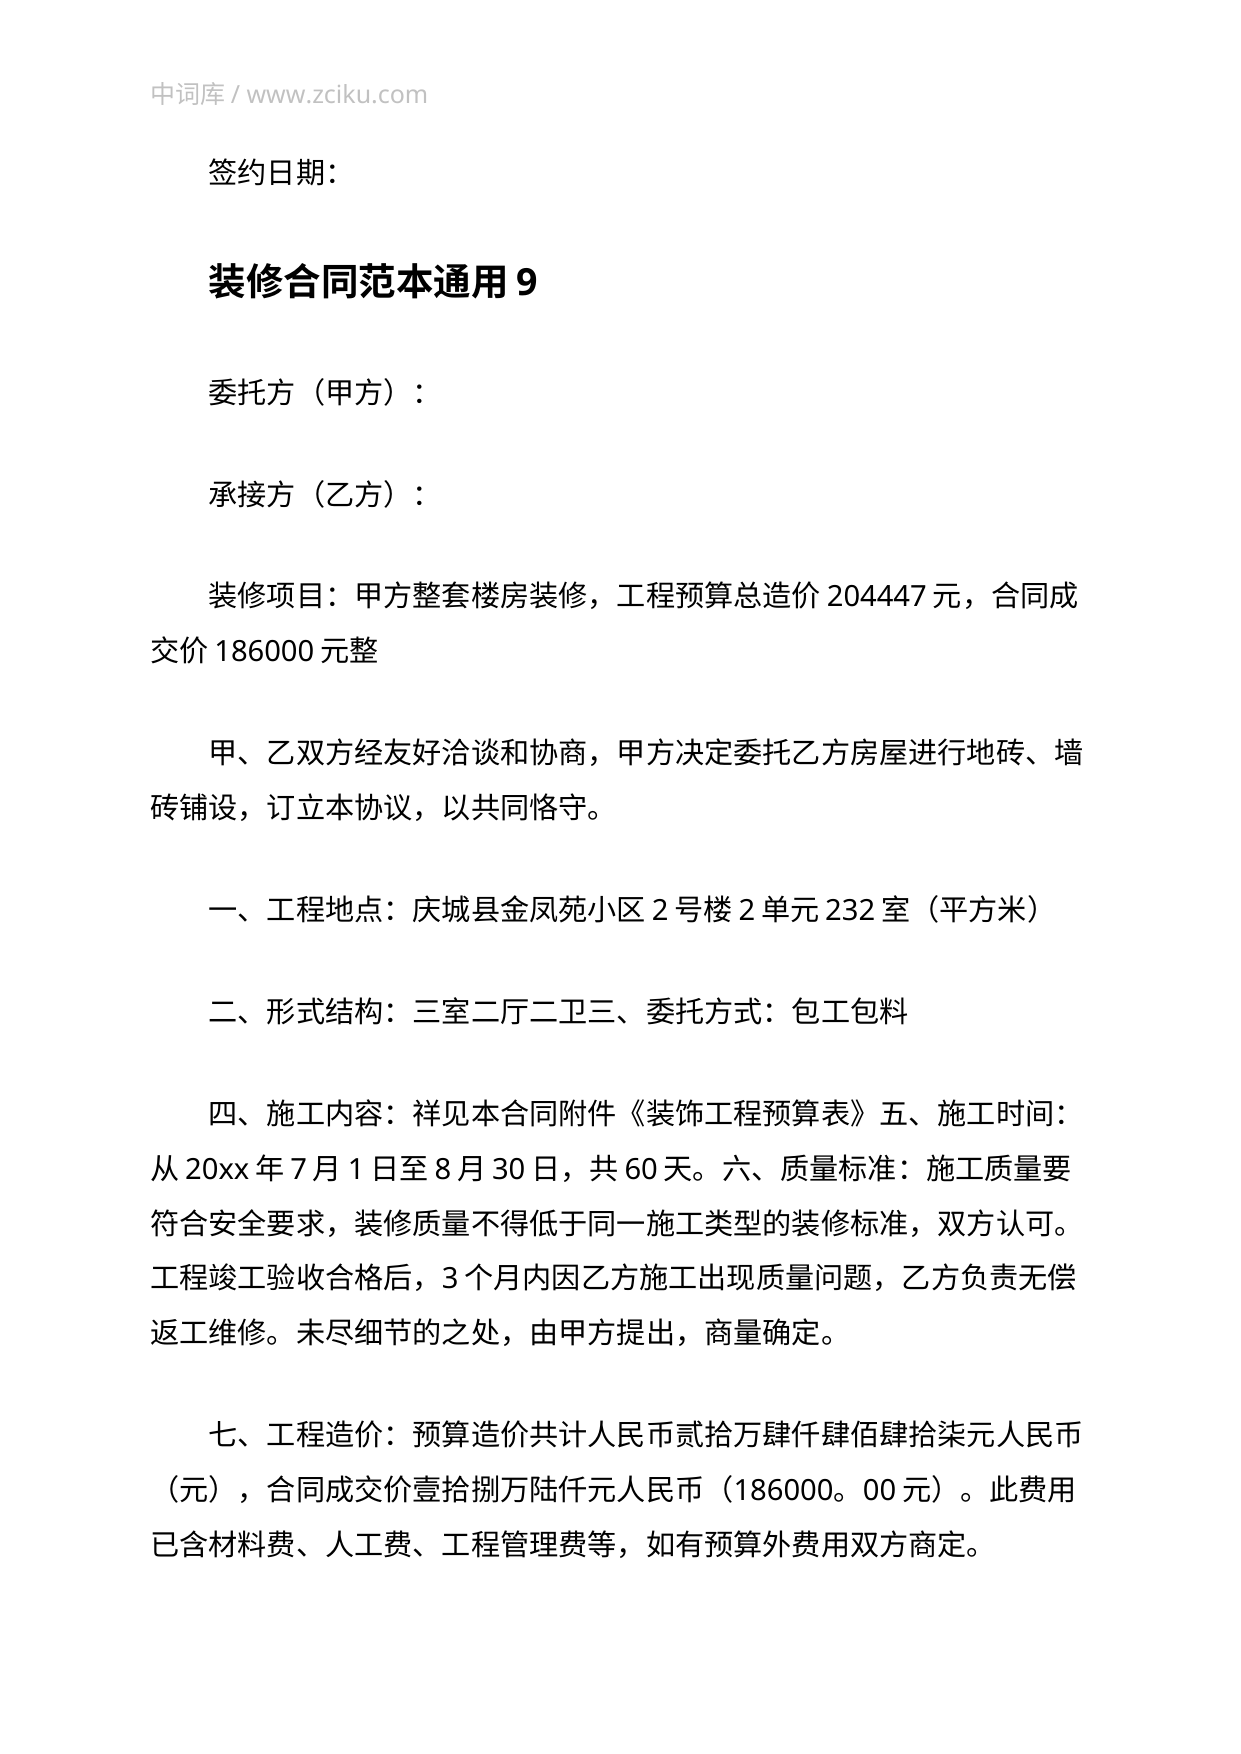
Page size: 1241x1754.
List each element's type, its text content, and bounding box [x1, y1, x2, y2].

text 一、工程地点：庆城县金凤苑小区2号楼2单元232室（平方米） [150, 887, 1090, 929]
text 委托方（甲方）： [150, 369, 1090, 412]
text 承接方（乙方）： [150, 471, 1090, 513]
text 装修合同范本通用9 [150, 252, 1090, 306]
text 装修项目：甲方整套楼房装修，工程预算总造价204447元，合同成交价186000元整 [150, 573, 1090, 670]
text 甲、乙双方经友好洽谈和协商，甲方决定委托乙方房屋进行地砖、墙砖铺设，订立本协议，以共同恪守。 [150, 730, 1090, 827]
text 七、工程造价：预算造价共计人民币贰拾万肆仟肆佰肆拾柒元人民币（元），合同成交价壹拾捌万陆仟元人民币（186000。00元）。此费用已含材料费、人工费、工程管理费等，如有预算外费用双方商定。 [150, 1412, 1090, 1564]
text 二、形式结构：三室二厅二卫三、委托方式：包工包料 [150, 988, 1090, 1031]
text 四、施工内容：祥见本合同附件《装饰工程预算表》五、施工时间：从20xx年7月1日至8月30日，共60天。六、质量标准：施工质量要符合安全要求，装修质量不得低于同一施工类型的装修标准，双方认可。工程竣工验收合格后，3个月内因乙方施工出现质量问题，乙方负责无偿返工维修。未尽细节的之处，由甲方提出，商量确定。 [150, 1090, 1090, 1352]
text 签约日期： [150, 150, 1090, 192]
